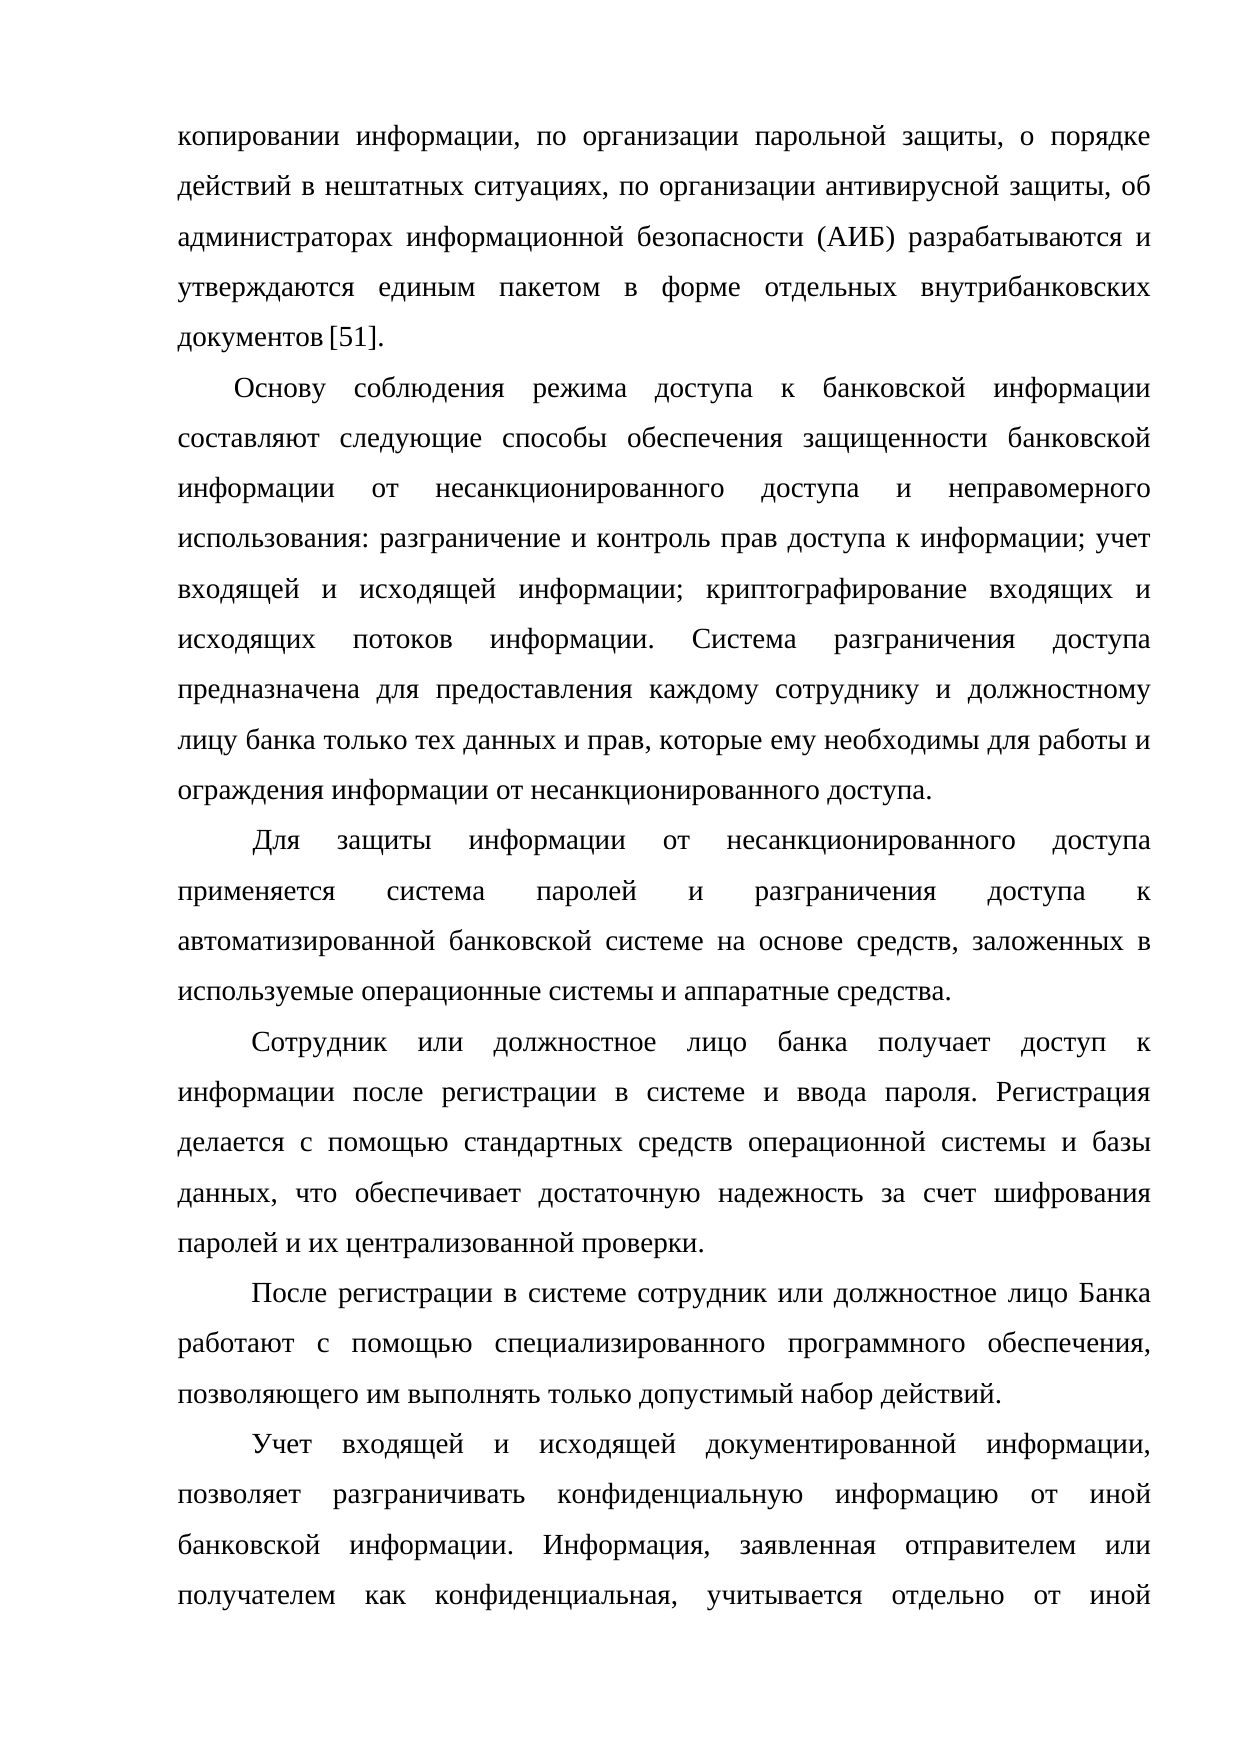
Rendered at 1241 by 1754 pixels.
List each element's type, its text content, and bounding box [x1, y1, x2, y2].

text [177, 1426, 1152, 1611]
text Основу соблюдения режима доступа к банковской информации составляют следующие способы обеспечения защищенности банковской информации от несанкционированного доступа и неправомерного использования: разграничение и контроль прав доступа к информации; учет входящей и исходящей информации; криптографирование входящих и исходящих потоков информации. Система разграничения доступа предназначена для предоставления каждому сотруднику и должностному лицу банка только тех данных и прав, которые ему необходимы для работы и ограждения информации от несанкционированного доступа. [177, 370, 1152, 806]
text Для защиты информации от несанкционированного доступа применяется система паролей и разграничения доступа к автоматизированной банковской системе на основе средств, заложенных в используемые операционные системы и аппаратные средства. [177, 822, 1152, 1007]
text После регистрации в системе сотрудник или должностное лицо Банка работают с помощью специализированного программного обеспечения, позволяющего им выполнять только допустимый набор действий. [177, 1275, 1152, 1409]
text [177, 118, 1152, 353]
text Сотрудник или должностное лицо банка получает доступ к информации после регистрации в системе и ввода пароля. Регистрация делается с помощью стандартных средств операционной системы и базы данных, что обеспечивает достаточную надежность за счет шифрования паролей и их централизованной проверки. [177, 1024, 1152, 1258]
